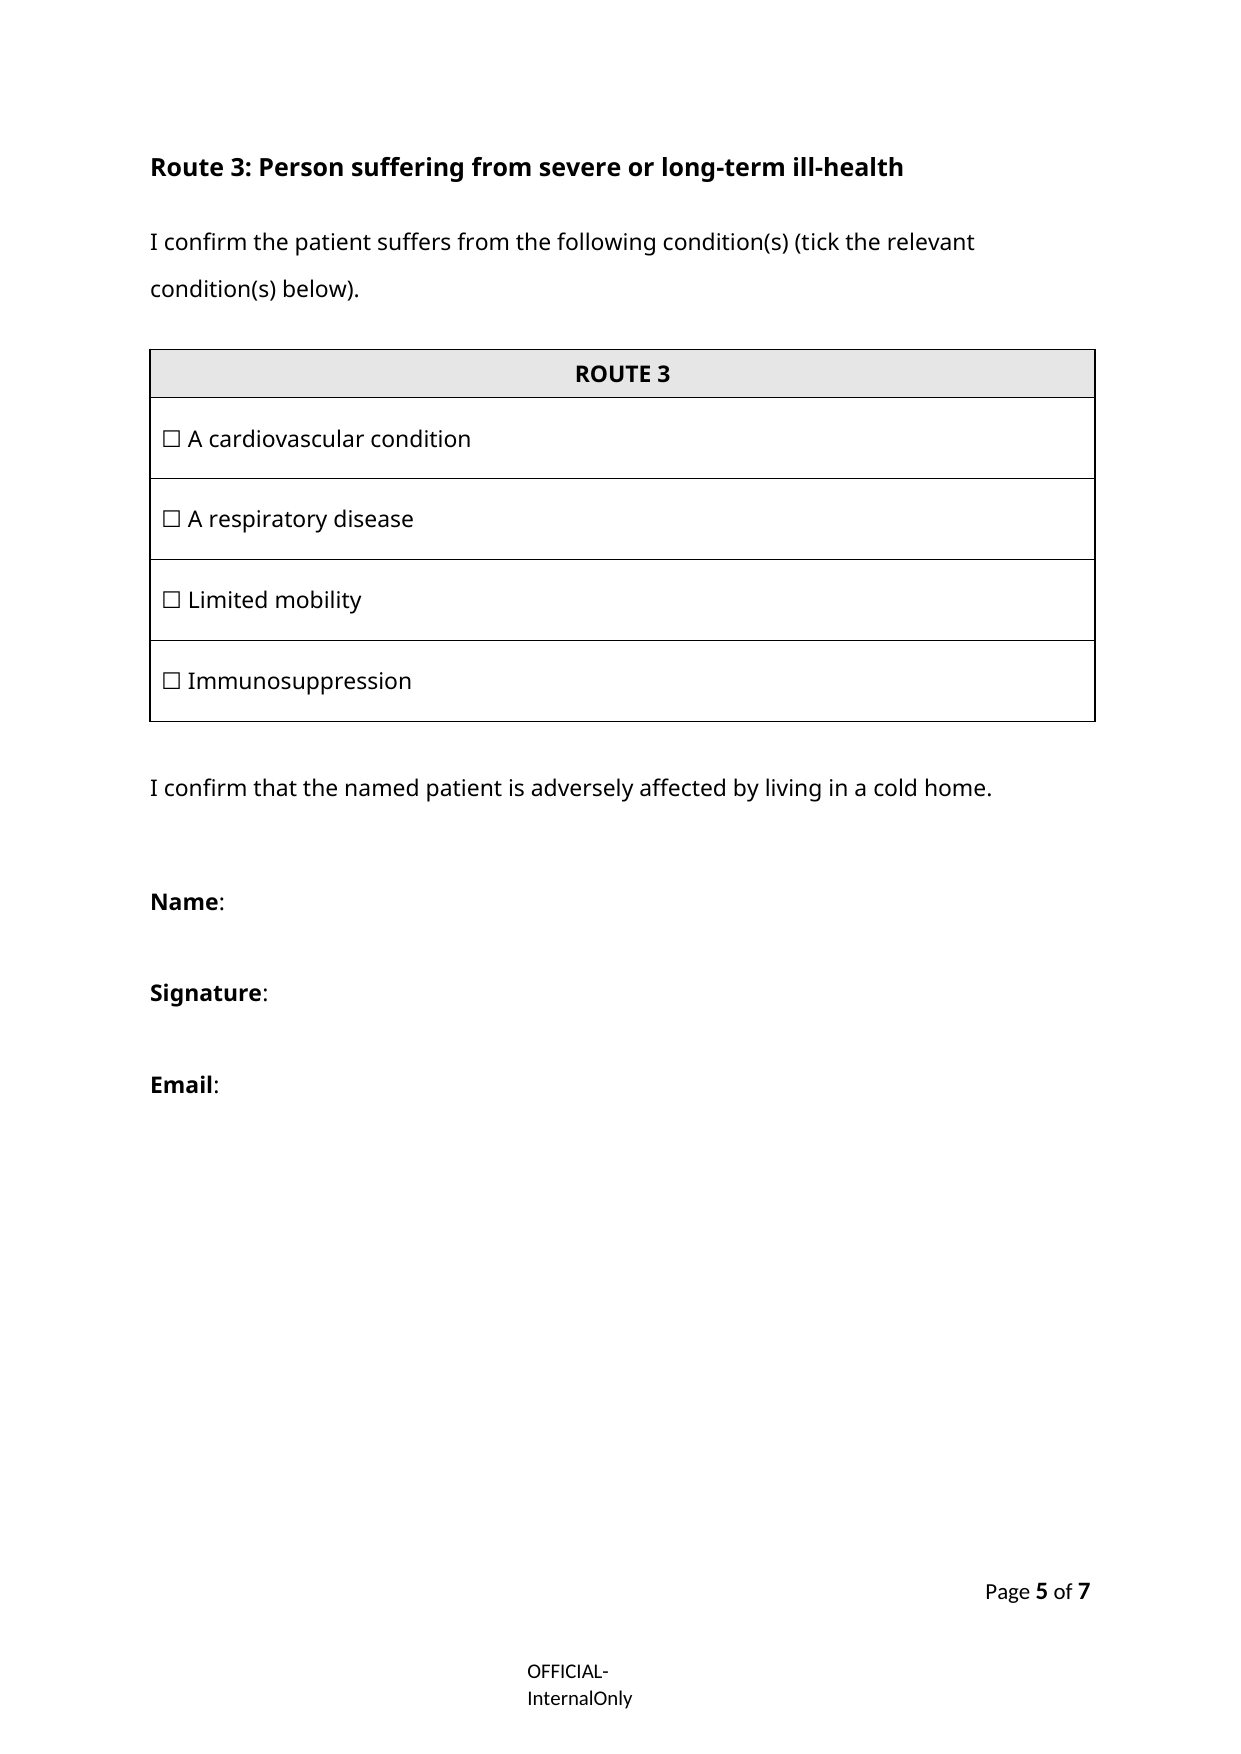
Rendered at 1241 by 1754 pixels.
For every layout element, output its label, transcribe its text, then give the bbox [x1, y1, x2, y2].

table_cell Limited mobility [151, 560, 1094, 640]
text I confirm the patient suffers from the following condition(s) (tick the relevant condition(s) below). [150, 226, 1090, 304]
text Name: [150, 886, 1090, 917]
table_cell A respiratory disease [151, 479, 1094, 559]
table_header ROUTE 3 [151, 350, 1094, 397]
table_cell Immunosuppression [151, 641, 1094, 721]
table_cell A cardiovascular condition [151, 398, 1094, 478]
text Route 3: Person suffering from severe or long-term ill-health [150, 150, 1090, 184]
text I confirm that the named patient is adversely affected by living in a cold home. [150, 772, 1090, 804]
text Email: [150, 1069, 1090, 1100]
text Signature: [150, 977, 1090, 1009]
